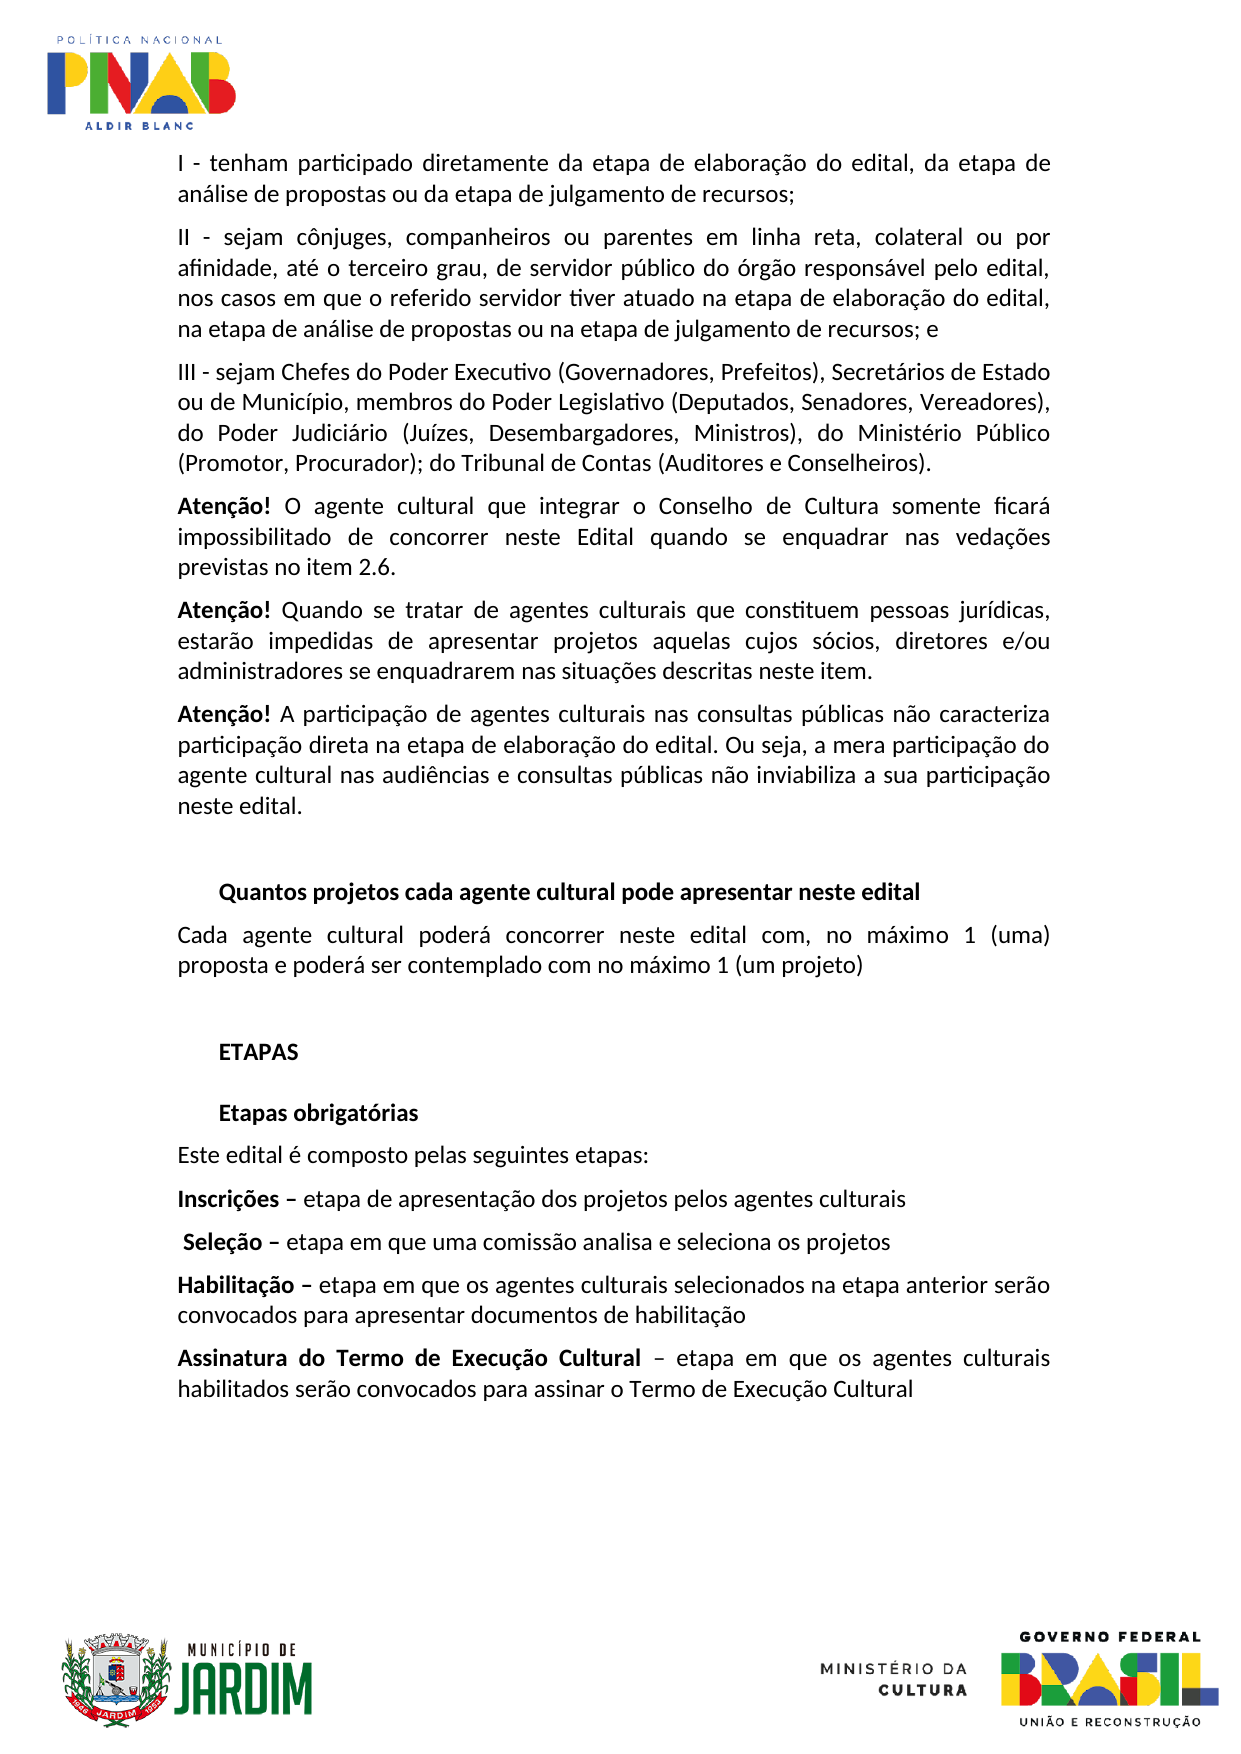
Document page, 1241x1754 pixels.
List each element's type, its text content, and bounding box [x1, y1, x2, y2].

text I - tenham participado diretamente da etapa de elaboração do edital, da etapa de análise de propostas ou da etapa de julgamento de recursos; [177, 148, 1051, 209]
text II - sejam cônjuges, companheiros ou parentes em linha reta, colateral ou por afinidade, até o terceiro grau, de servidor público do órgão responsável pelo edital, nos casos em que o referido servidor tiver atuado na etapa de elaboração do edital, na etapa de análise de propostas ou na etapa de julgamento de recursos; e [177, 221, 1051, 343]
text Quantos projetos cada agente cultural pode apresentar neste edital [218, 876, 1022, 907]
text ETAPAS [218, 1036, 1022, 1066]
text Atenção! A participação de agentes culturais nas consultas públicas não caracteriza participação direta na etapa de elaboração do edital. Ou seja, a mera participação do agente cultural nas audiências e consultas públicas não inviabiliza a sua participação neste edital. [177, 698, 1051, 821]
text Atenção! Quando se tratar de agentes culturais que constituem pessoas jurídicas, estarão impedidas de apresentar projetos aquelas cujos sócios, diretores e/ou administradores se enquadrarem nas situações descritas neste item. [177, 594, 1051, 686]
text III - sejam Chefes do Poder Executivo (Governadores, Prefeitos), Secretários de Estado ou de Município, membros do Poder Legislativo (Deputados, Senadores, Vereadores), do Poder Judiciário (Juízes, Desembargadores, Ministros), do Ministério Público (Promotor, Procurador); do Tribunal de Contas (Auditores e Conselheiros). [177, 356, 1051, 478]
text Seleção – etapa em que uma comissão analisa e seleciona os projetos [177, 1226, 1051, 1256]
text Cada agente cultural poderá concorrer neste edital com, no máximo 1 (uma) proposta e poderá ser contemplado com no máximo 1 (um projeto) [177, 919, 1051, 980]
picture [2, 0, 1241, 1754]
text Este edital é composto pelas seguintes etapas: [177, 1140, 1051, 1170]
text Atenção! O agente cultural que integrar o Conselho de Cultura somente ficará impossibilitado de concorrer neste Edital quando se enquadrar nas vedações previstas no item 2.6. [177, 490, 1051, 582]
text Assinatura do Termo de Execução Cultural – etapa em que os agentes culturais habilitados serão convocados para assinar o Termo de Execução Cultural [177, 1342, 1051, 1403]
text Habilitação – etapa em que os agentes culturais selecionados na etapa anterior serão convocados para apresentar documentos de habilitação [177, 1269, 1051, 1330]
text Etapas obrigatórias [218, 1097, 1022, 1127]
text Inscrições – etapa de apresentação dos projetos pelos agentes culturais [177, 1183, 1051, 1213]
